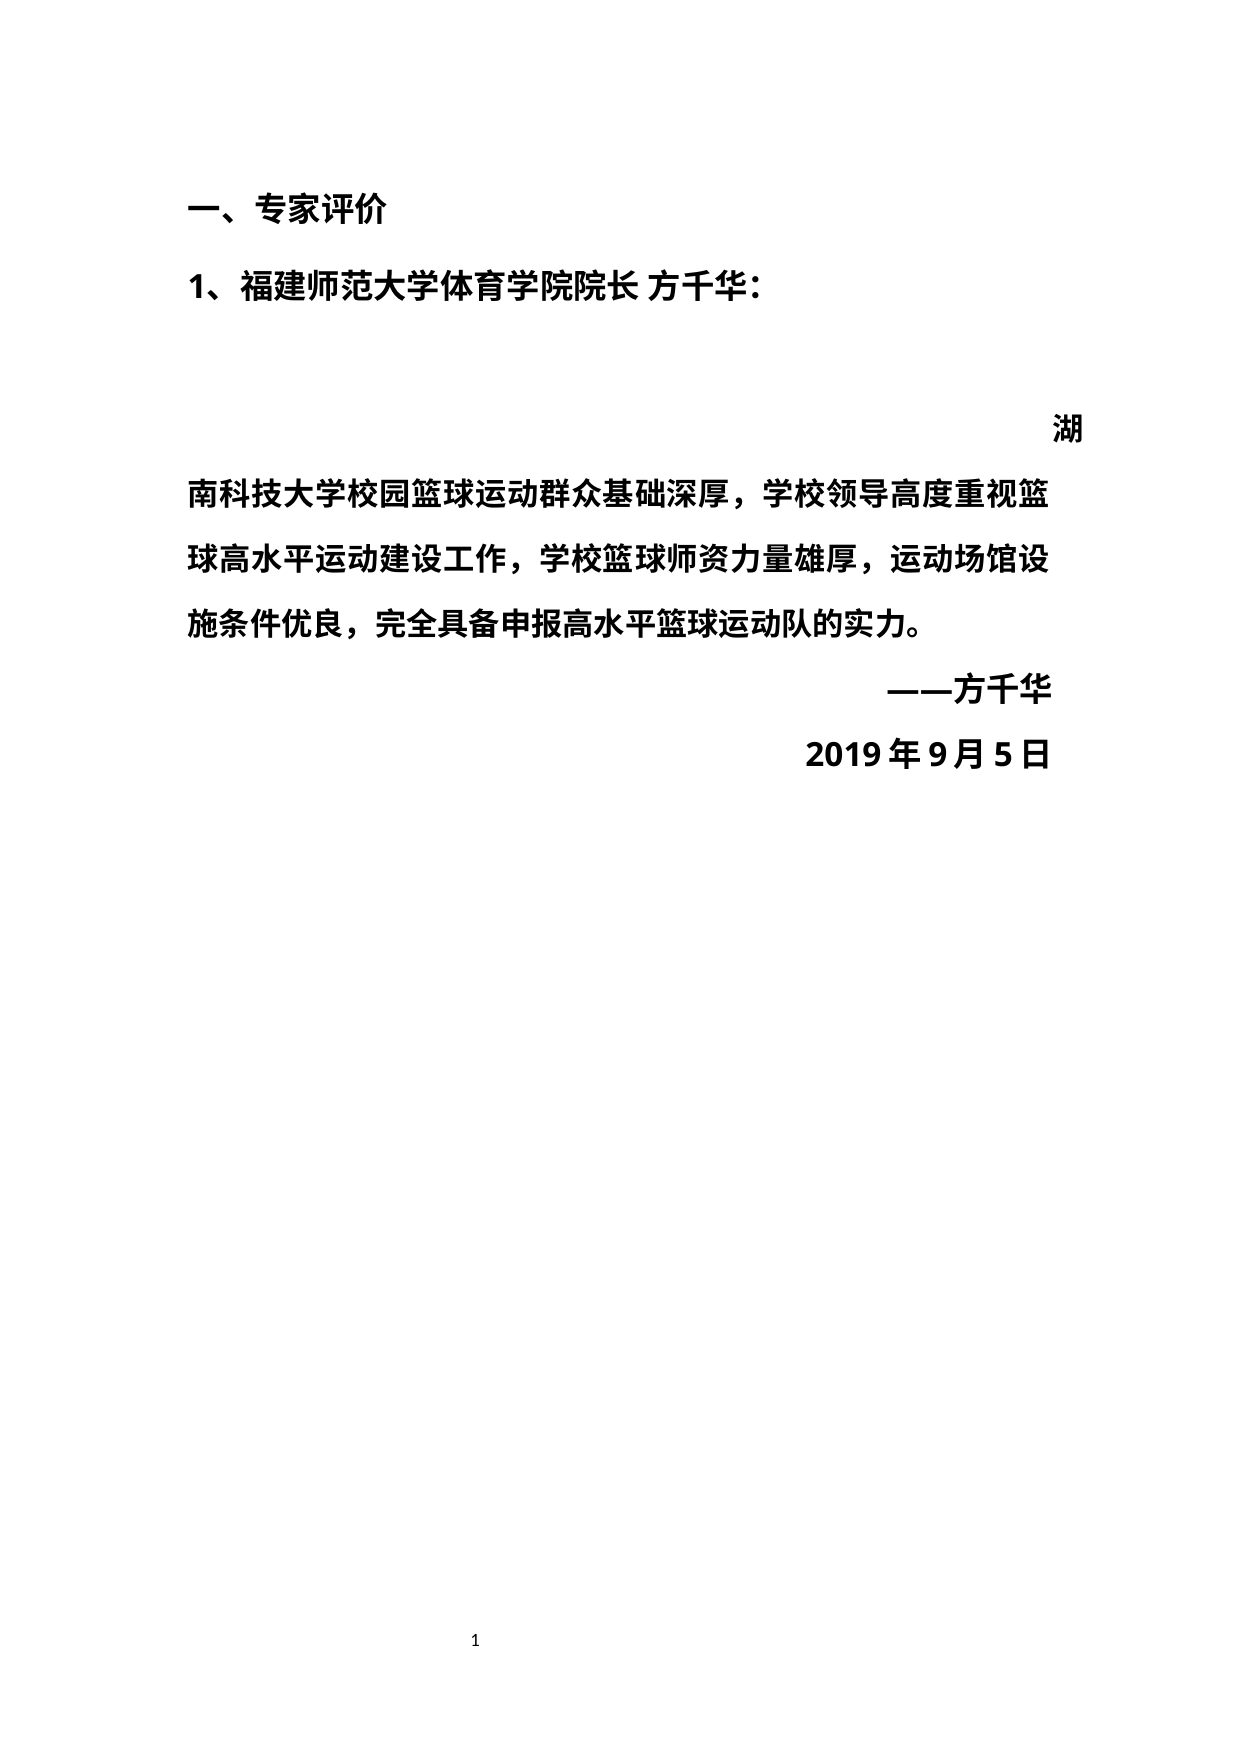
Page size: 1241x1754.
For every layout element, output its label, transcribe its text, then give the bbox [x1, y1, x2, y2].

text 湖南科技大学校园篮球运动群众基础深厚，学校领导高度重视篮球高水平运动建设工作，学校篮球师资力量雄厚，运动场馆设施条件优良，完全具备申报高水平篮球运动队的实力。 [187, 394, 1053, 654]
text 一、专家评价 [187, 174, 1053, 239]
text 1、福建师范大学体育学院院长 方千华： [187, 252, 1053, 317]
text ——方千华 [187, 654, 1053, 719]
